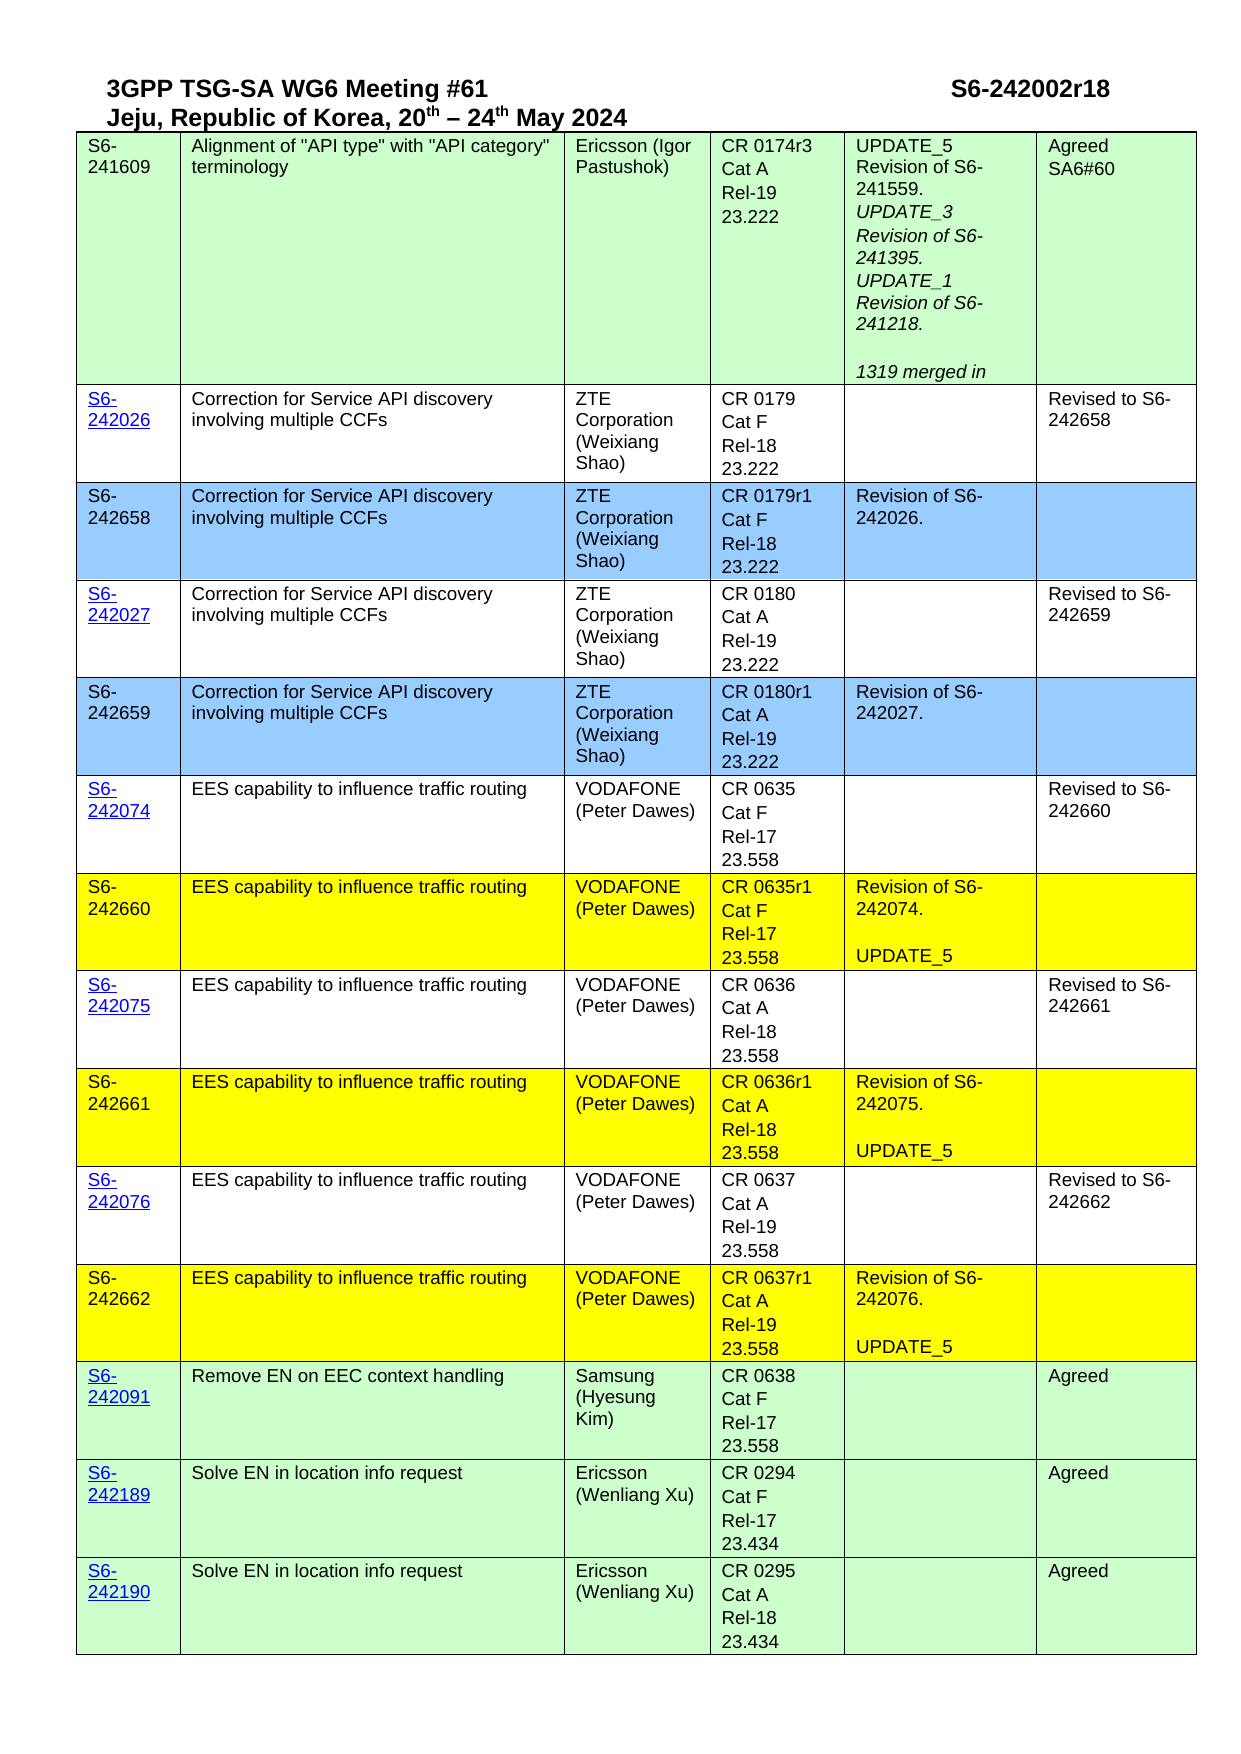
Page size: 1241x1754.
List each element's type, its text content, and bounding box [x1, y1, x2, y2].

table_cell S6-242662 [77, 1265, 180, 1361]
table_cell S6-242027 [77, 581, 180, 677]
table_cell [845, 1558, 1036, 1654]
table_cell ZTE Corporation (Weixiang Shao) [565, 385, 710, 482]
table_cell CR 0636r1 Cat A Rel-18 23.558 [711, 1069, 844, 1166]
table_cell Revision of S6-242074. UPDATE_5 [845, 874, 1036, 970]
table_cell CR 0638 Cat F Rel-17 23.558 [711, 1362, 844, 1459]
table_cell Samsung (Hyesung Kim) [565, 1362, 710, 1459]
table_cell Revised to S6-242660 [1037, 776, 1196, 873]
table_cell VODAFONE (Peter Dawes) [565, 971, 710, 1068]
table_cell CR 0294 Cat F Rel-17 23.434 [711, 1460, 844, 1557]
table_cell S6-242074 [77, 776, 180, 873]
table_cell Ericsson (Wenliang Xu) [565, 1460, 710, 1557]
table_cell Correction for Service API discovery involving multiple CCFs [181, 678, 564, 775]
table_cell S6-242658 [77, 483, 180, 579]
table_cell [1037, 483, 1196, 579]
table_cell CR 0180 Cat A Rel-19 23.222 [711, 581, 844, 677]
table_cell [845, 581, 1036, 677]
table_cell Agreed [1037, 1460, 1196, 1557]
table_cell CR 0295 Cat A Rel-18 23.434 [711, 1558, 844, 1654]
table_cell S6-242659 [77, 678, 180, 775]
table_cell [845, 1362, 1036, 1459]
table_cell Agreed SA6#60 [1037, 133, 1196, 384]
table_cell VODAFONE (Peter Dawes) [565, 874, 710, 970]
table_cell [565, 1558, 710, 1654]
table_cell S6-242075 [77, 971, 180, 1068]
table_cell Correction for Service API discovery involving multiple CCFs [181, 483, 564, 579]
table_cell EES capability to influence traffic routing [181, 1265, 564, 1361]
table_cell EES capability to influence traffic routing [181, 776, 564, 873]
table_cell EES capability to influence traffic routing [181, 1069, 564, 1166]
table_cell [845, 776, 1036, 873]
table_cell EES capability to influence traffic routing [181, 874, 564, 970]
table_cell [1037, 1265, 1196, 1361]
table_cell Revision of S6-242075. UPDATE_5 [845, 1069, 1036, 1166]
table_cell Correction for Service API discovery involving multiple CCFs [181, 385, 564, 482]
table_cell [845, 971, 1036, 1068]
table_cell S6-241609 [77, 133, 180, 384]
table_cell S6-242026 [77, 385, 180, 482]
table_cell CR 0636 Cat A Rel-18 23.558 [711, 971, 844, 1068]
table_cell CR 0635 Cat F Rel-17 23.558 [711, 776, 844, 873]
table_cell CR 0635r1 Cat F Rel-17 23.558 [711, 874, 844, 970]
table_cell EES capability to influence traffic routing [181, 1167, 564, 1263]
table_cell Revision of S6-242076. UPDATE_5 [845, 1265, 1036, 1361]
table_cell VODAFONE (Peter Dawes) [565, 1069, 710, 1166]
table_cell Revised to S6-242658 [1037, 385, 1196, 482]
table_cell [1037, 678, 1196, 775]
table_cell Agreed [1037, 1558, 1196, 1654]
table_cell VODAFONE (Peter Dawes) [565, 1167, 710, 1263]
table_cell CR 0179r1 Cat F Rel-18 23.222 [711, 483, 844, 579]
table_cell UPDATE_5 Revision of S6-241559. UPDATE_3 Revision of S6-241395. UPDATE_1 Revision of S6-241218. 1319 merged in [845, 133, 1036, 384]
table_cell [1037, 1069, 1196, 1166]
table_cell S6-242190 [77, 1558, 180, 1654]
table_cell VODAFONE (Peter Dawes) [565, 1265, 710, 1361]
table_cell CR 0180r1 Cat A Rel-19 23.222 [711, 678, 844, 775]
table_cell Solve EN in location info request [181, 1460, 564, 1557]
table_cell ZTE Corporation (Weixiang Shao) [565, 581, 710, 677]
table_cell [181, 1558, 564, 1654]
table_cell Revision of S6-242026. [845, 483, 1036, 579]
table_cell S6-242661 [77, 1069, 180, 1166]
table_cell Revised to S6-242661 [1037, 971, 1196, 1068]
table_cell EES capability to influence traffic routing [181, 971, 564, 1068]
table_cell [845, 385, 1036, 482]
table_cell [1037, 874, 1196, 970]
table_cell S6-242189 [77, 1460, 180, 1557]
table_cell Correction for Service API discovery involving multiple CCFs [181, 581, 564, 677]
table_cell Agreed [1037, 1362, 1196, 1459]
table_cell Revision of S6-242027. [845, 678, 1036, 775]
table_cell CR 0637r1 Cat A Rel-19 23.558 [711, 1265, 844, 1361]
table_cell S6-242091 [77, 1362, 180, 1459]
table_cell CR 0637 Cat A Rel-19 23.558 [711, 1167, 844, 1263]
table_cell CR 0179 Cat F Rel-18 23.222 [711, 385, 844, 482]
table_cell [845, 1167, 1036, 1263]
table_cell VODAFONE (Peter Dawes) [565, 776, 710, 873]
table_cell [565, 133, 710, 384]
table_cell ZTE Corporation (Weixiang Shao) [565, 483, 710, 579]
table_cell Revised to S6-242662 [1037, 1167, 1196, 1263]
table_cell Revised to S6-242659 [1037, 581, 1196, 677]
table_cell ZTE Corporation (Weixiang Shao) [565, 678, 710, 775]
table_cell Remove EN on EEC context handling [181, 1362, 564, 1459]
table_cell [845, 1460, 1036, 1557]
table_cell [181, 133, 564, 384]
table_cell S6-242076 [77, 1167, 180, 1263]
table_cell CR 0174r3 Cat A Rel-19 23.222 [711, 133, 844, 384]
table_cell S6-242660 [77, 874, 180, 970]
